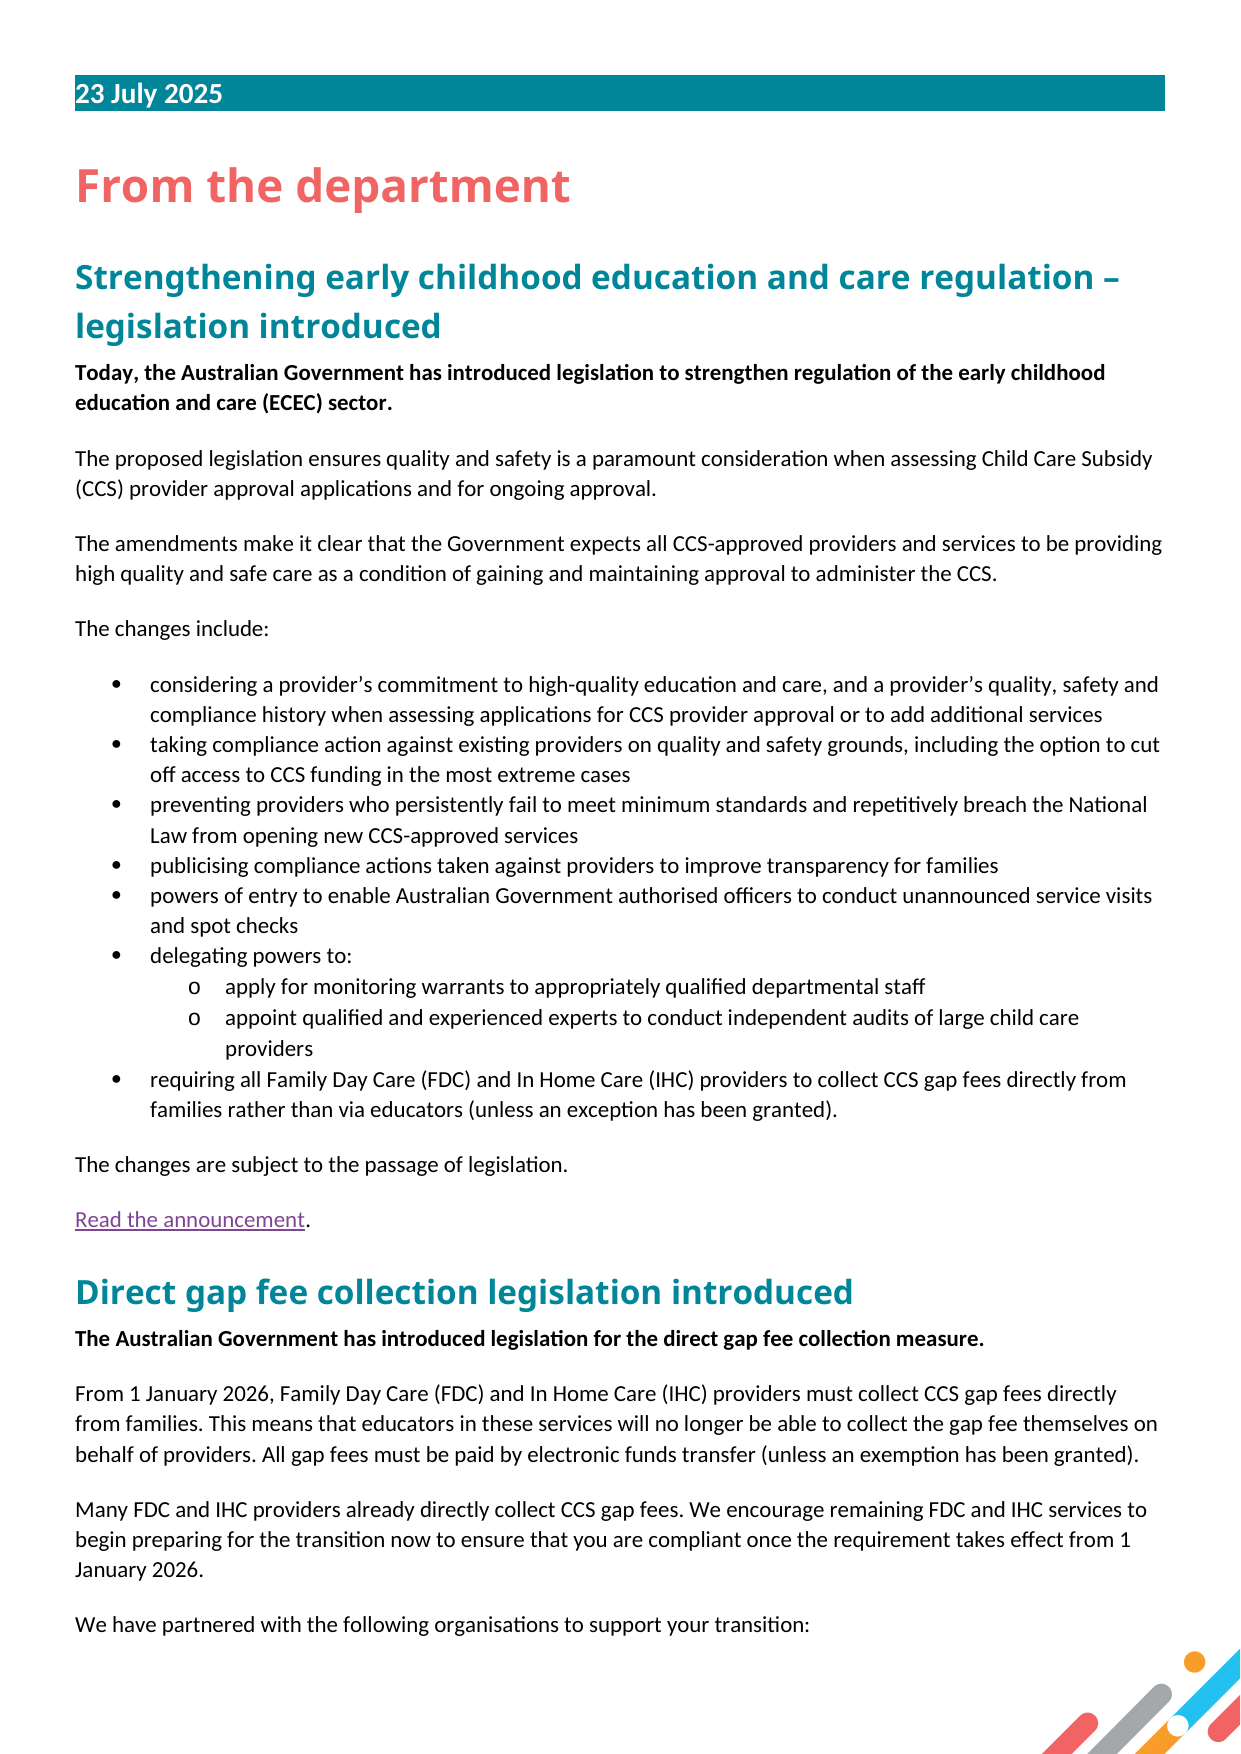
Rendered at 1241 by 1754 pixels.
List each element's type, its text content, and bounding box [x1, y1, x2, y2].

text The proposed legislation ensures quality and safety is a paramount consideration when assessing Child Care Subsidy (CCS) provider approval applications and for ongoing approval. [75, 444, 1165, 502]
text 23 July 2025 [75, 75, 1165, 111]
text We have partnered with the following organisations to support your transition: [75, 1611, 1165, 1639]
list apply for monitoring warrants to appropriately qualified departmental staff [187, 972, 1165, 1001]
text Today, the Australian Government has introduced legislation to strengthen regulation of the early childhood education and care (ECEC) sector. [75, 358, 1165, 416]
text Many FDC and IHC providers already directly collect CCS gap fees. We encourage remaining FDC and IHC services to begin preparing for the transition now to ensure that you are compliant once the requirement takes effect from 1 January 2026. [75, 1495, 1165, 1583]
text From 1 January 2026, Family Day Care (FDC) and In Home Care (IHC) providers must collect CCS gap fees directly from families. This means that educators in these services will no longer be able to collect the gap fee themselves on behalf of providers. All gap fees must be paid by electronic funds transfer (unless an exemption has been granted). [75, 1379, 1165, 1468]
list considering a provider’s commitment to high-quality education and care, and a provider’s quality, safety and compliance history when assessing applications for CCS provider approval or to add additional services [112, 670, 1165, 728]
subtitle Direct gap fee collection legislation introduced [75, 1269, 1165, 1314]
text The changes are subject to the passage of legislation. [75, 1150, 1165, 1178]
list preventing providers who persistently fail to meet minimum standards and repetitively breach the National Law from opening new CCS-approved services [112, 791, 1165, 849]
subtitle Strengthening early childhood education and care regulation – legislation introduced [75, 254, 1165, 348]
text The amendments make it clear that the Government expects all CCS-approved providers and services to be providing high quality and safe care as a condition of gaining and maintaining approval to administer the CCS. [75, 529, 1165, 587]
text Read the announcement. [75, 1205, 1165, 1233]
text The changes include: [75, 614, 1165, 642]
list publicising compliance actions taken against providers to improve transparency for families [112, 851, 1165, 879]
list delegating powers to: [112, 942, 1165, 969]
list taking compliance action against existing providers on quality and safety grounds, including the option to cut off access to CCS funding in the most extreme cases [112, 730, 1165, 788]
picture [1041, 1647, 1241, 1754]
list appoint qualified and experienced experts to conduct independent audits of large child care providers [187, 1003, 1165, 1063]
subtitle From the department [75, 153, 1165, 216]
list powers of entry to enable Australian Government authorised officers to conduct unannounced service visits and spot checks [112, 881, 1165, 939]
list requiring all Family Day Care (FDC) and In Home Care (IHC) providers to collect CCS gap fees directly from families rather than via educators (unless an exception has been granted). [112, 1065, 1165, 1123]
text The Australian Government has introduced legislation for the direct gap fee collection measure. [75, 1324, 1165, 1352]
